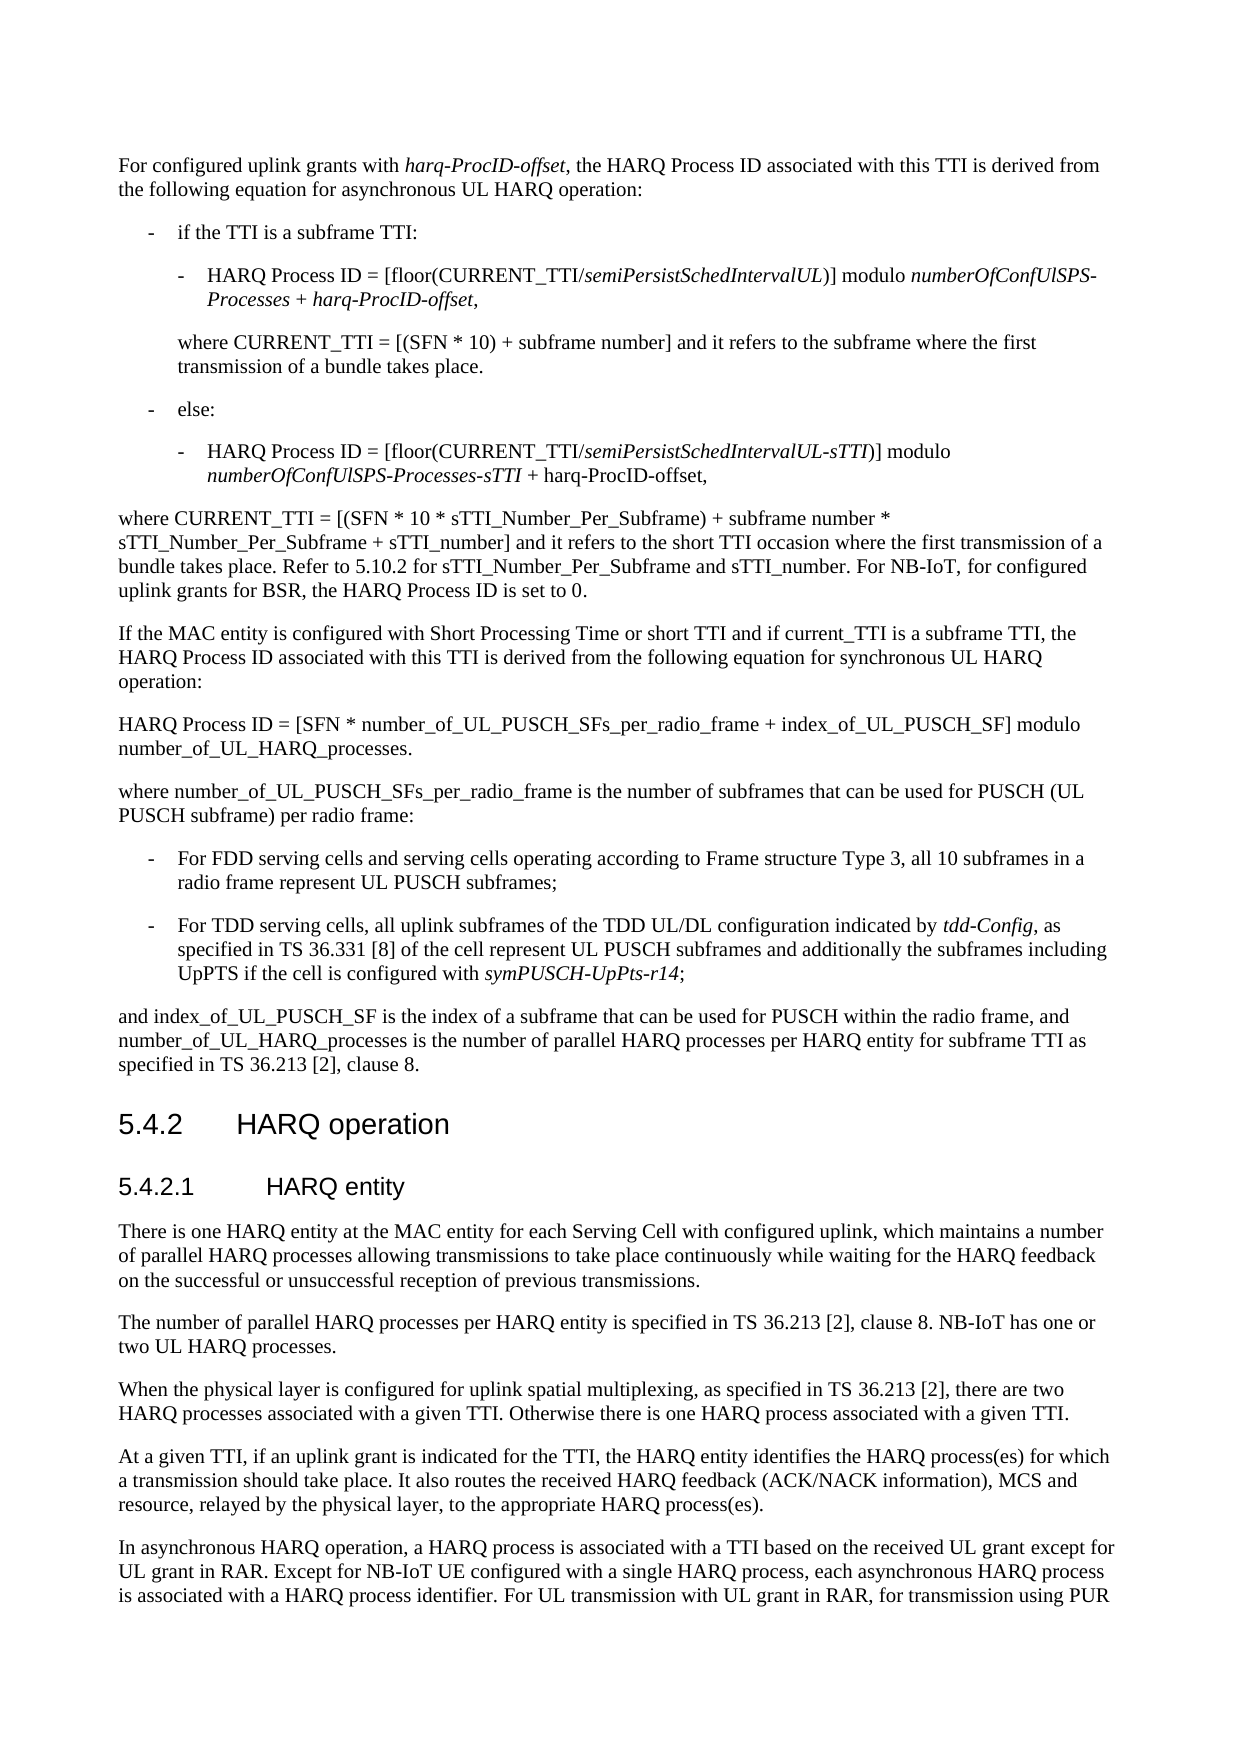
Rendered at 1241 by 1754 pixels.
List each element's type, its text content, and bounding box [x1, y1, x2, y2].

text - HARQ Process ID = [floor(CURRENT_TTI/semiPersistSchedIntervalUL-sTTI)] modulo numberOfConfUlSPS-Processes-sTTI + harq-ProcID-offset, [177, 439, 1122, 487]
text where CURRENT_TTI = [(SFN * 10 * sTTI_Number_Per_Subframe) + subframe number * sTTI_Number_Per_Subframe + sTTI_number] and it refers to the short TTI occasion where the first transmission of a bundle takes place. Refer to 5.10.2 for sTTI_Number_Per_Subframe and sTTI_number. For NB-IoT, for configured uplink grants for BSR, the HARQ Process ID is set to 0. [118, 506, 1122, 602]
text - else: [148, 396, 1122, 421]
text When the physical layer is configured for uplink spatial multiplexing, as specified in TS 36.213 [2], there are two HARQ processes associated with a given TTI. Otherwise there is one HARQ process associated with a given TTI. [118, 1377, 1122, 1425]
subtitle 5.4.2.1 HARQ entity [118, 1172, 1122, 1201]
text HARQ Process ID = [SFN * number_of_UL_PUSCH_SFs_per_radio_frame + index_of_UL_PUSCH_SF] modulo number_of_UL_HARQ_processes. [118, 712, 1122, 760]
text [118, 1535, 1122, 1607]
text At a given TTI, if an uplink grant is indicated for the TTI, the HARQ entity identifies the HARQ process(es) for which a transmission should take place. It also routes the received HARQ feedback (ACK/NACK information), MCS and resource, relayed by the physical layer, to the appropriate HARQ process(es). [118, 1444, 1122, 1516]
text The number of parallel HARQ processes per HARQ entity is specified in TS 36.213 [2], clause 8. NB-IoT has one or two UL HARQ processes. [118, 1310, 1122, 1358]
text - if the TTI is a subframe TTI: [148, 220, 1122, 244]
text There is one HARQ entity at the MAC entity for each Serving Cell with configured uplink, which maintains a number of parallel HARQ processes allowing transmissions to take place continuously while waiting for the HARQ feedback on the successful or unsuccessful reception of previous transmissions. [118, 1219, 1122, 1292]
text - For TDD serving cells, all uplink subframes of the TDD UL/DL configuration indicated by tdd-Config, as specified in TS 36.331 [8] of the cell represent UL PUSCH subframes and additionally the subframes including UpPTS if the cell is configured with symPUSCH-UpPts-r14; [148, 913, 1122, 985]
text where number_of_UL_PUSCH_SFs_per_radio_frame is the number of subframes that can be used for PUSCH (UL PUSCH subframe) per radio frame: [118, 779, 1122, 827]
subtitle 5.4.2 HARQ operation [118, 1107, 1122, 1141]
text - For FDD serving cells and serving cells operating according to Frame structure Type 3, all 10 subframes in a radio frame represent UL PUSCH subframes; [148, 846, 1122, 894]
text If the MAC entity is configured with Short Processing Time or short TTI and if current_TTI is a subframe TTI, the HARQ Process ID associated with this TTI is derived from the following equation for synchronous UL HARQ operation: [118, 621, 1122, 693]
text and index_of_UL_PUSCH_SF is the index of a subframe that can be used for PUSCH within the radio frame, and number_of_UL_HARQ_processes is the number of parallel HARQ processes per HARQ entity for subframe TTI as specified in TS 36.213 [2], clause 8. [118, 1004, 1122, 1076]
text - HARQ Process ID = [floor(CURRENT_TTI/semiPersistSchedIntervalUL)] modulo numberOfConfUlSPS-Processes + harq-ProcID-offset, [177, 263, 1122, 311]
text For configured uplink grants with harq-ProcID-offset, the HARQ Process ID associated with this TTI is derived from the following equation for asynchronous UL HARQ operation: [118, 153, 1122, 201]
text where CURRENT_TTI = [(SFN * 10) + subframe number] and it refers to the subframe where the first transmission of a bundle takes place. [177, 329, 1122, 378]
